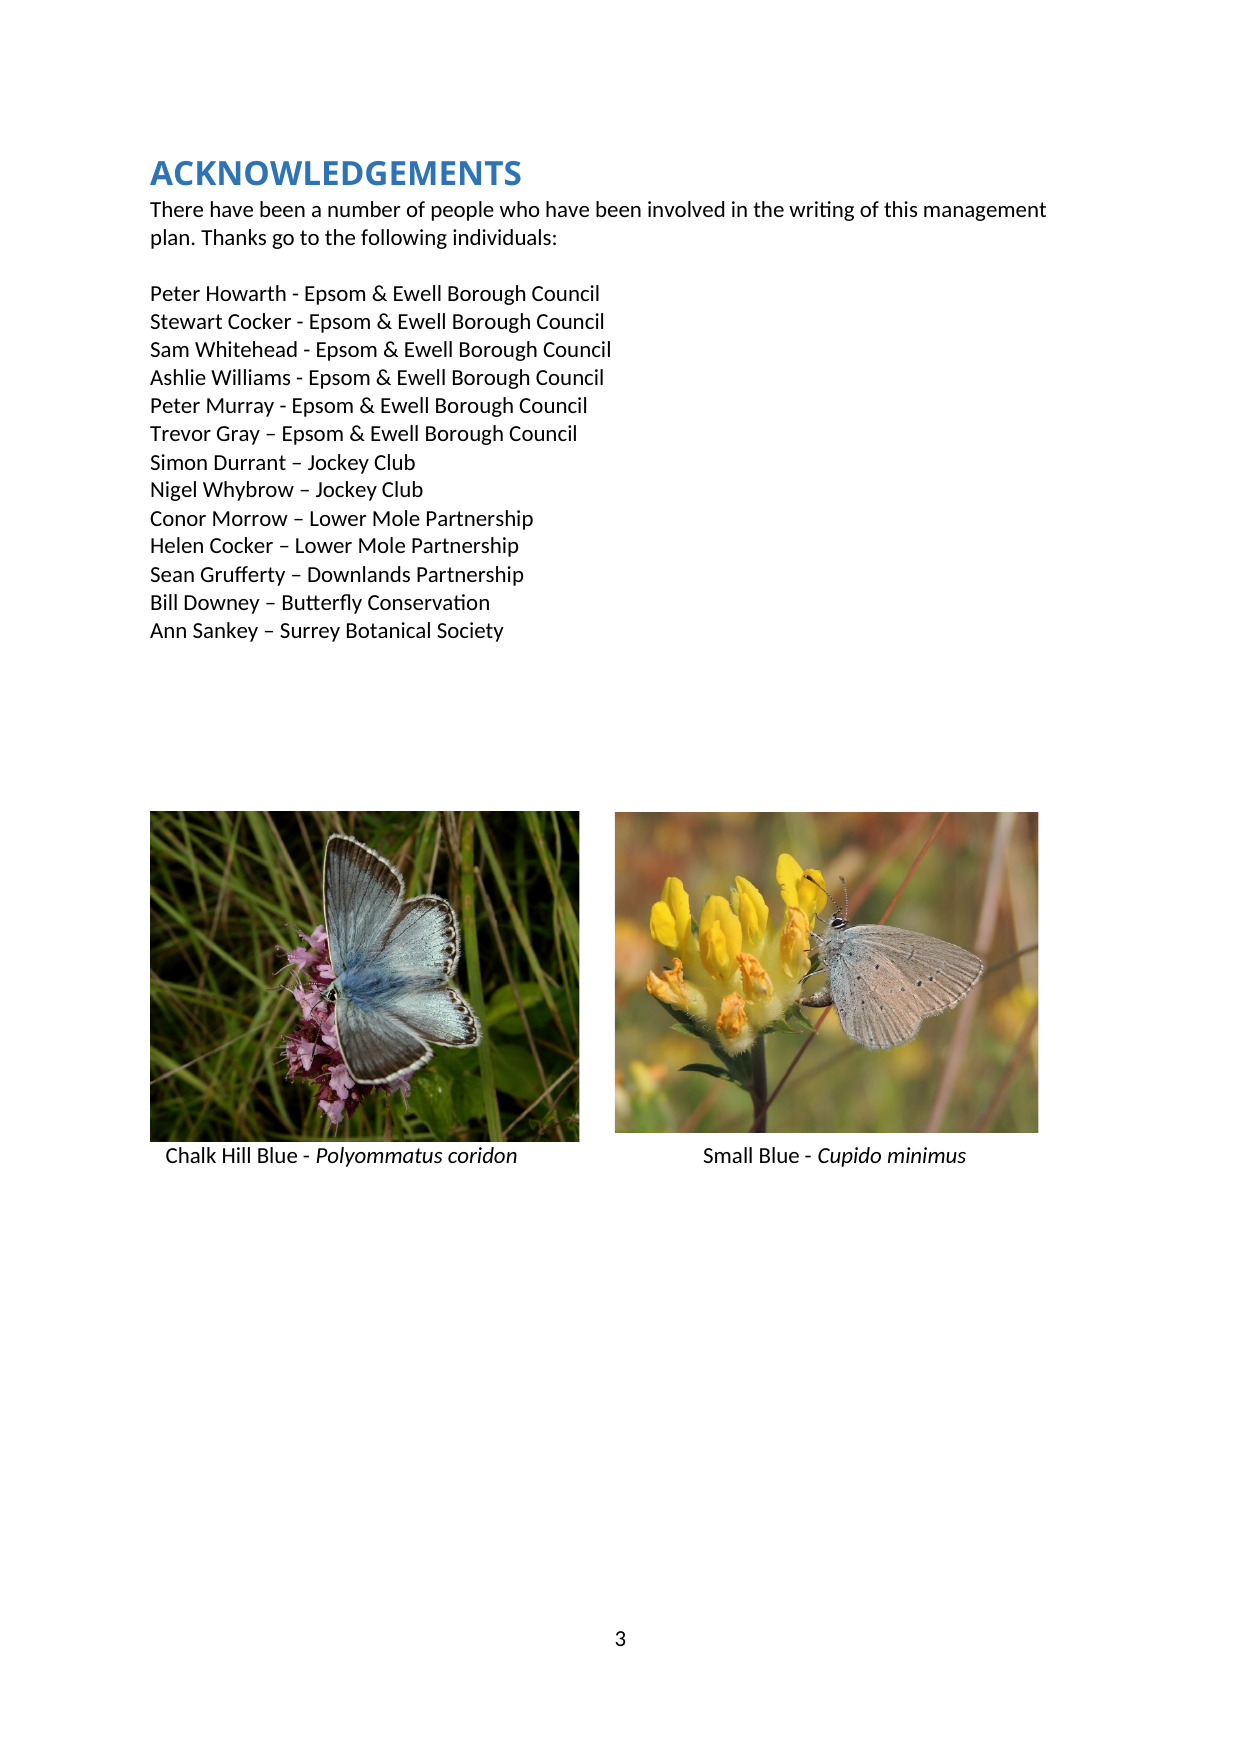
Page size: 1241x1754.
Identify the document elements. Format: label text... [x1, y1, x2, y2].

subtitle ACKNOWLEDGEMENTS [150, 150, 1090, 195]
text Simon Durrant – Jockey Club [150, 448, 1090, 476]
text Sam Whitehead - Epsom & Ewell Borough Council [150, 336, 1090, 363]
picture [150, 811, 580, 1142]
text Helen Cocker – Lower Mole Partnership [150, 532, 1090, 560]
text Chalk Hill Blue - Polyommatus coridon Small Blue - Cupido minimus [150, 1142, 1090, 1169]
text Bill Downey – Butterfly Conservation [150, 588, 1090, 616]
text Ashlie Williams - Epsom & Ewell Borough Council [150, 363, 1090, 392]
text Conor Morrow – Lower Mole Partnership [150, 504, 1090, 532]
text Peter Murray - Epsom & Ewell Borough Council [150, 392, 1090, 419]
text Stewart Cocker - Epsom & Ewell Borough Council [150, 307, 1090, 336]
picture [613, 812, 1038, 1131]
text Sean Grufferty – Downlands Partnership [150, 560, 1090, 588]
text Ann Sankey – Surrey Botanical Society [150, 616, 1090, 644]
text Peter Howarth - Epsom & Ewell Borough Council [150, 279, 1090, 307]
text There have been a number of people who have been involved in the writing of this management plan. Thanks go to the following individuals: [150, 195, 1090, 251]
text Nigel Whybrow – Jockey Club [150, 476, 1090, 504]
text Trevor Gray – Epsom & Ewell Borough Council [150, 419, 1090, 448]
